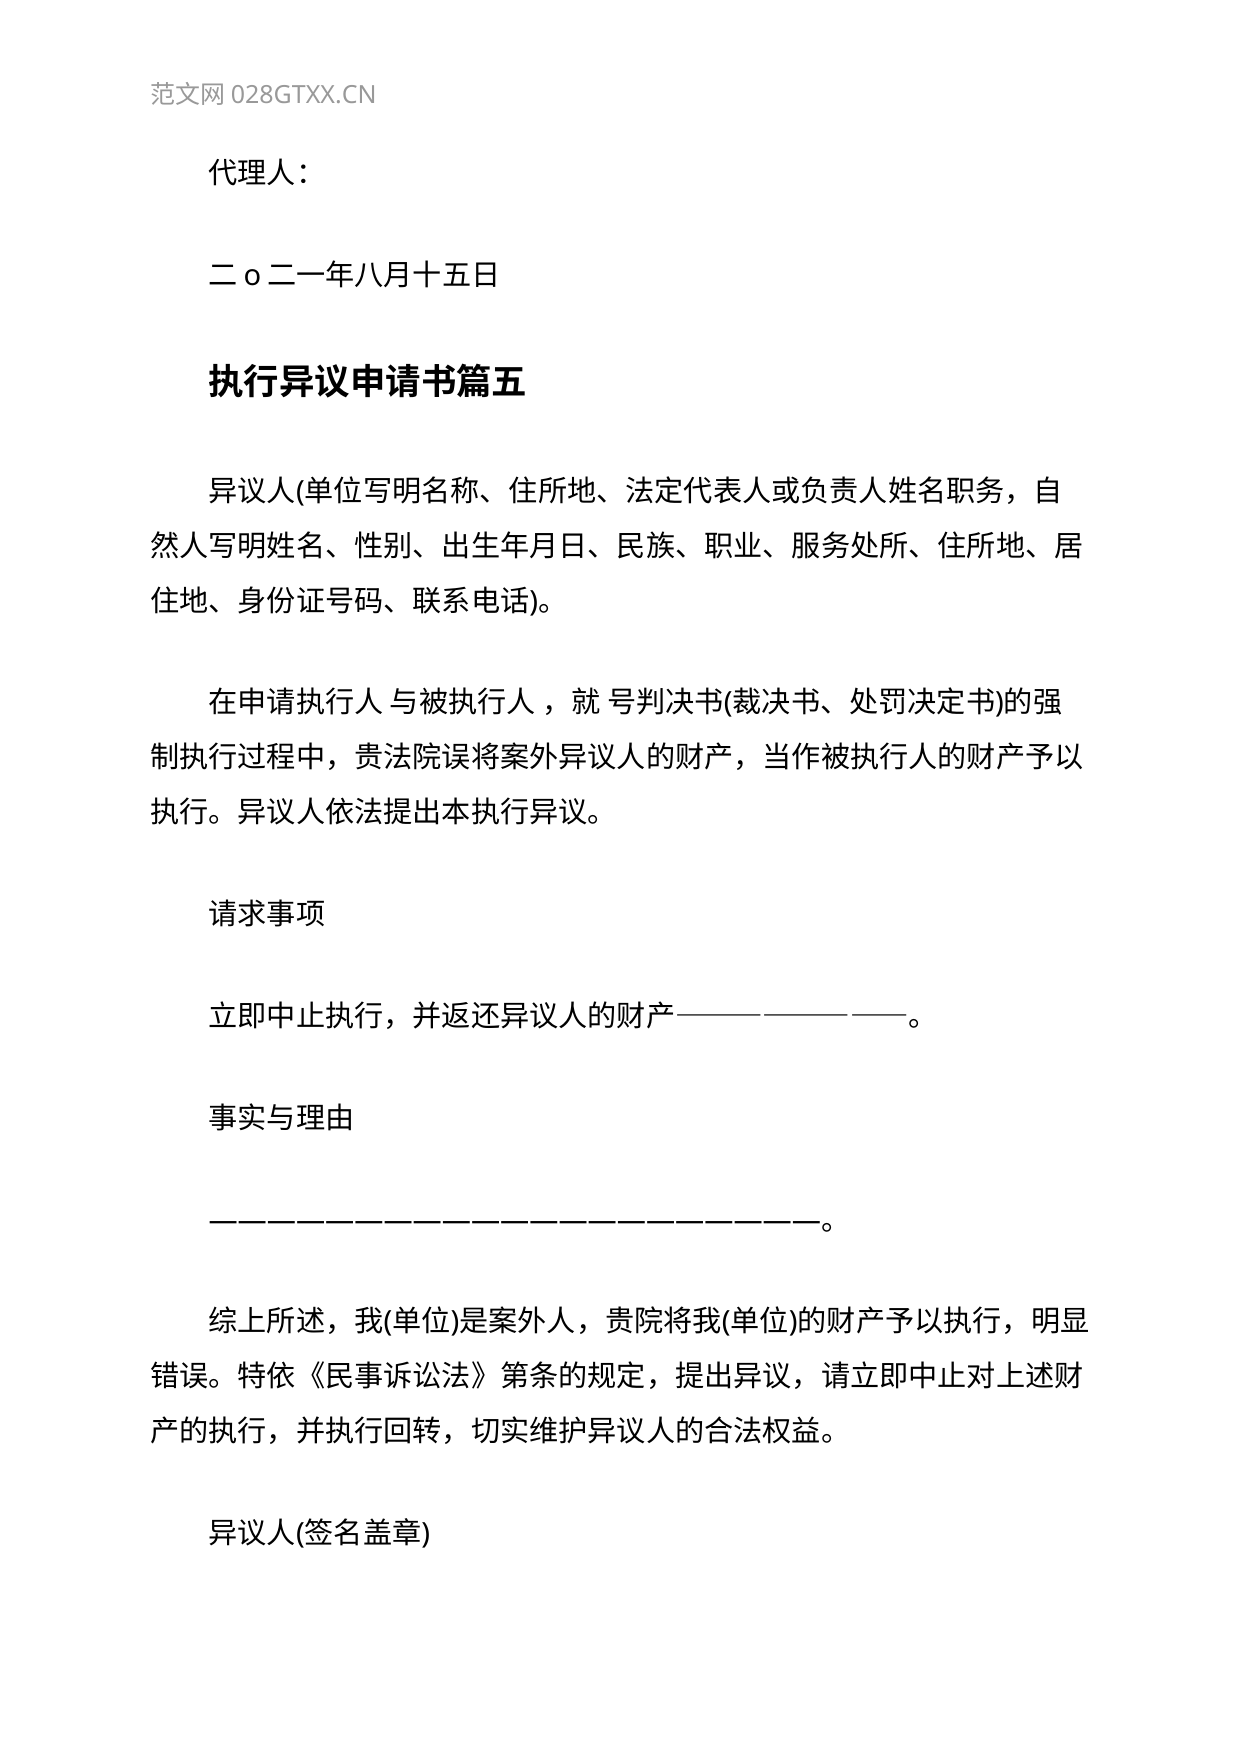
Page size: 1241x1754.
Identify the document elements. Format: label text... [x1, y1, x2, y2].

text 异议人(签名盖章) [150, 1510, 1090, 1552]
text 综上所述，我(单位)是案外人，贵院将我(单位)的财产予以执行，明显错误。特依《民事诉讼法》第条的规定，提出异议，请立即中止对上述财产的执行，并执行回转，切实维护异议人的合法权益。 [150, 1298, 1090, 1450]
text 请求事项 [150, 891, 1090, 933]
text 立即中止执行，并返还异议人的财产————————。 [150, 992, 1090, 1035]
text —————————————————————。 [150, 1196, 1090, 1238]
text 异议人(单位写明名称、住所地、法定代表人或负责人姓名职务，自然人写明姓名、性别、出生年月日、民族、职业、服务处所、住所地、居住地、身份证号码、联系电话)。 [150, 467, 1090, 619]
text 执行异议申请书篇五 [150, 354, 1090, 405]
text 事实与理由 [150, 1094, 1090, 1137]
text 在申请执行人 与被执行人 ，就 号判决书(裁决书、处罚决定书)的强制执行过程中，贵法院误将案外异议人的财产，当作被执行人的财产予以执行。异议人依法提出本执行异议。 [150, 679, 1090, 831]
text 二o二一年八月十五日 [150, 252, 1090, 294]
text 代理人： [150, 150, 1090, 192]
